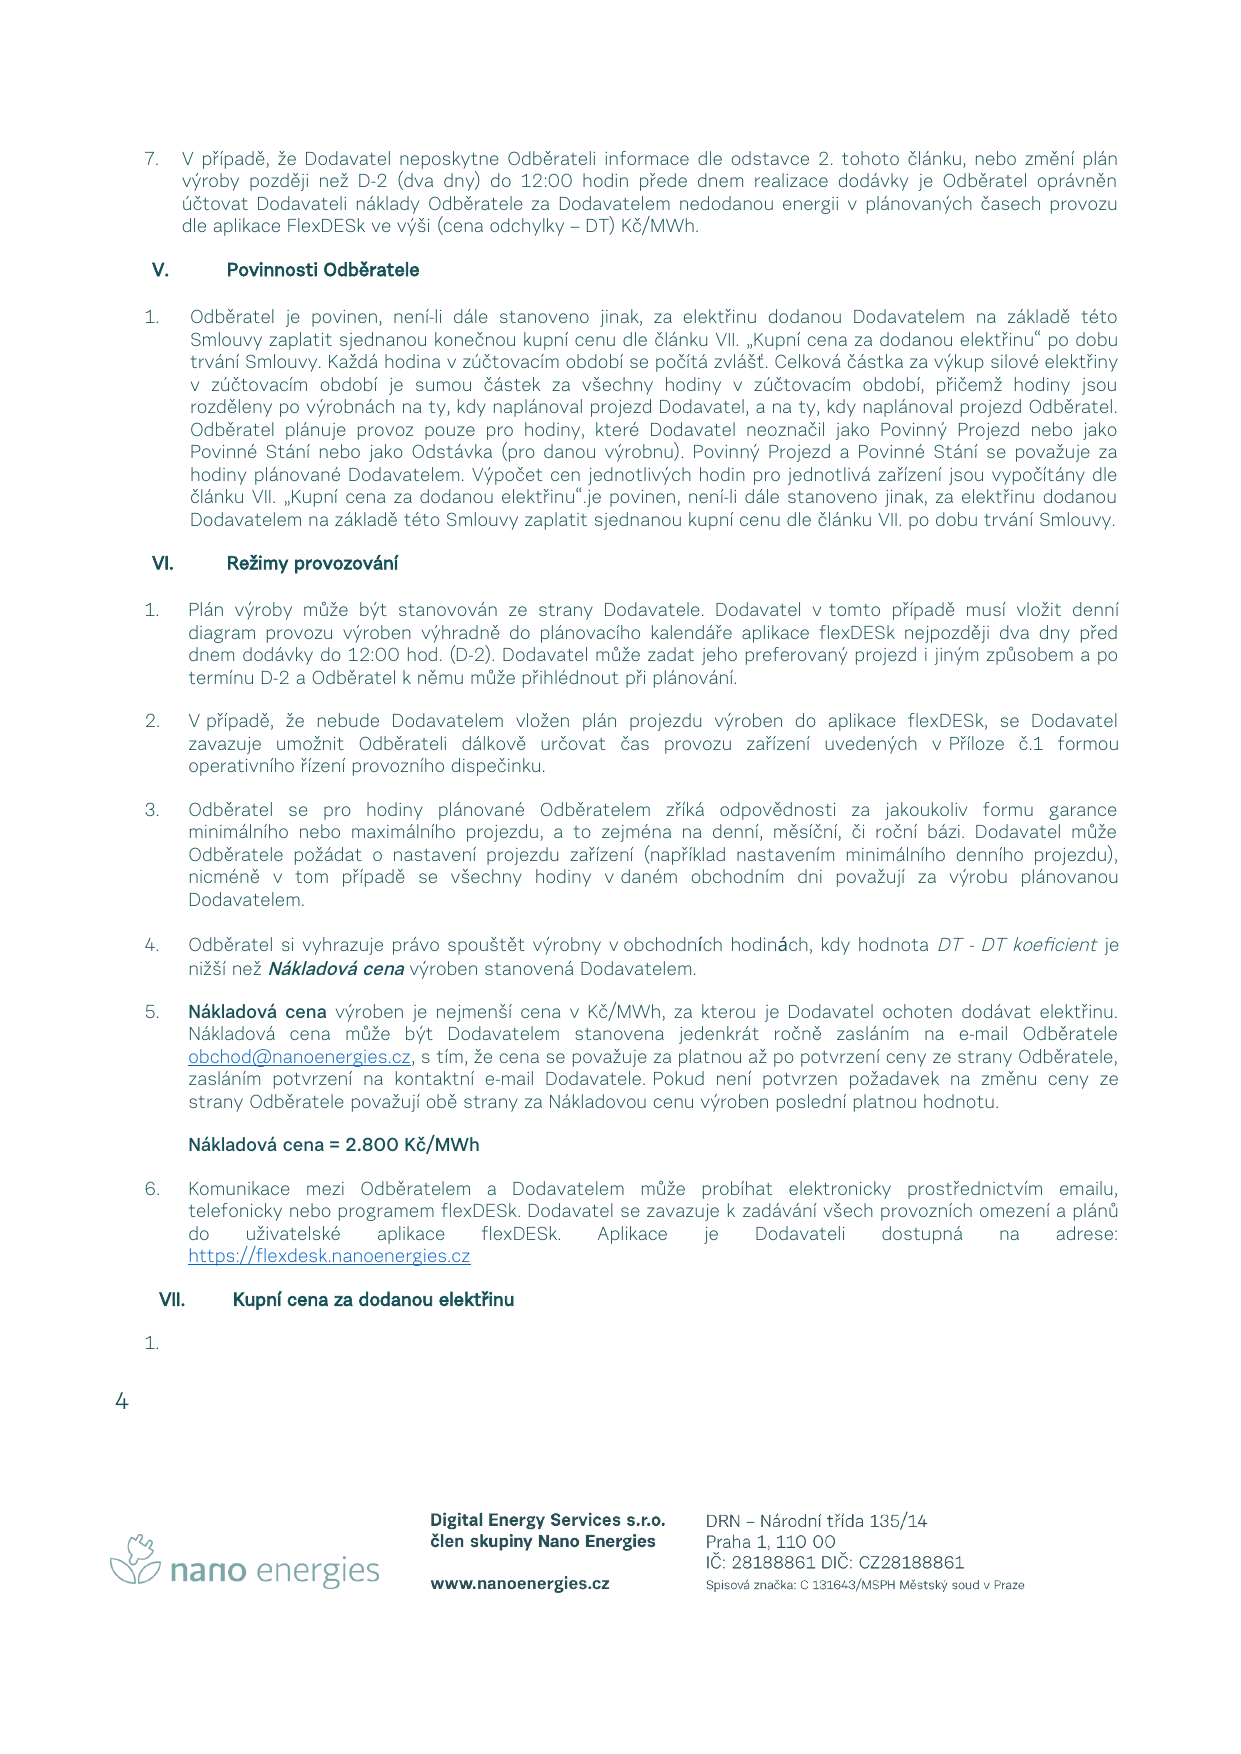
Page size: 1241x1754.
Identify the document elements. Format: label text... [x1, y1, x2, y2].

text 5. Nákladová cena výroben je nejmenší cena v Kč/MWh, za kterou je Dodavatel ochoten dodávat elektřinu. Nákladová cena může být Dodavatelem stanovena jedenkrát ročně zasláním na e-mail Odběratele obchod@nanoenergies.cz, s tím, že cena se považuje za platnou až po potvrzení ceny ze strany Odběratele, zasláním potvrzení na kontaktní e-mail Dodavatele. Pokud není potvrzen požadavek na změnu ceny ze strany Odběratele považují obě strany za Nákladovou cenu výroben poslední platnou hodnotu. [144, 1001, 1119, 1113]
text Nákladová cena = 2.800 Kč/MWh [144, 1134, 1119, 1156]
text 2. V případě, že nebude Dodavatelem vložen plán projezdu výroben do aplikace flexDESk, se Dodavatel zavazuje umožnit Odběrateli dálkově určovat čas provozu zařízení uvedených v Příloze č.1 formou operativního řízení provozního dispečinku. [144, 710, 1119, 778]
list Režimy provozování [152, 552, 1119, 574]
list Odběratel je povinen, není-li dále stanoveno jinak, za elektřinu dodanou Dodavatelem na základě této Smlouvy zaplatit sjednanou konečnou kupní cenu dle článku VII. „Kupní cena za dodanou elektřinu“ po dobu trvání Smlouvy. Každá hodina v zúčtovacím období se počítá zvlášť. Celková částka za výkup silové elektřiny v zúčtovacím období je sumou částek za všechny hodiny v zúčtovacím období, přičemž hodiny jsou rozděleny po výrobnách na ty, kdy naplánoval projezd Dodavatel, a na ty, kdy naplánoval projezd Odběratel. Odběratel plánuje provoz pouze pro hodiny, které Dodavatel neoznačil jako Povinný Projezd nebo jako Povinné Stání nebo jako Odstávka (pro danou výrobnu). Povinný Projezd a Povinné Stání se považuje za hodiny plánované Dodavatelem. Výpočet cen jednotlivých hodin pro jednotlivá zařízení jsou vypočítány dle článku VII. „Kupní cena za dodanou elektřinu“.je povinen, není-li dále stanoveno jinak, za elektřinu dodanou Dodavatelem na základě této Smlouvy zaplatit sjednanou kupní cenu dle článku VII. po dobu trvání Smlouvy. [144, 306, 1119, 531]
text 3. Odběratel se pro hodiny plánované Odběratelem zříká odpovědnosti za jakoukoliv formu garance minimálního nebo maximálního projezdu, a to zejména na denní, měsíční, či roční bázi. Dodavatel může Odběratele požádat o nastavení projezdu zařízení (například nastavením minimálního denního projezdu), nicméně v tom případě se všechny hodiny v daném obchodním dni považují za výrobu plánovanou Dodavatelem. [144, 798, 1119, 911]
text 6. Komunikace mezi Odběratelem a Dodavatelem může probíhat elektronicky prostřednictvím emailu, telefonicky nebo programem flexDESk. Dodavatel se zavazuje k zadávání všech provozních omezení a plánů do uživatelské aplikace flexDESk. Aplikace je Dodavateli dostupná na adrese: https://flexdesk.nanoenergies.cz [144, 1177, 1119, 1267]
text 1. Plán výroby může být stanovován ze strany Dodavatele. Dodavatel v tomto případě musí vložit denní diagram provozu výroben výhradně do plánovacího kalendáře aplikace flexDESk nejpozději dva dny před dnem dodávky do 12:00 hod. (D-2). Dodavatel může zadat jeho preferovaný projezd i jiným způsobem a po termínu D-2 a Odběratel k němu může přihlédnout při plánování. [144, 599, 1119, 689]
list Povinnosti Odběratele [152, 258, 1119, 281]
text 4. Odběratel si vyhrazuje právo spouštět výrobny v obchodních hodinách, kdy hodnota DT - DT koeficient je nižší než Nákladová cena výroben stanovená Dodavatelem. [144, 932, 1119, 980]
picture [0, 1426, 1241, 1682]
text VII. Kupní cena za dodanou elektřinu [159, 1288, 1119, 1311]
list V případě, že Dodavatel neposkytne Odběrateli informace dle odstavce 2. tohoto článku, nebo změní plán výroby později než D-2 (dva dny) do 12:00 hodin přede dnem realizace dodávky je Odběratel oprávněn účtovat Dodavateli náklady Odběratele za Dodavatelem nedodanou energii v plánovaných časech provozu dle aplikace FlexDESk ve výši (cena odchylky – DT) Kč/MWh. [144, 148, 1119, 238]
